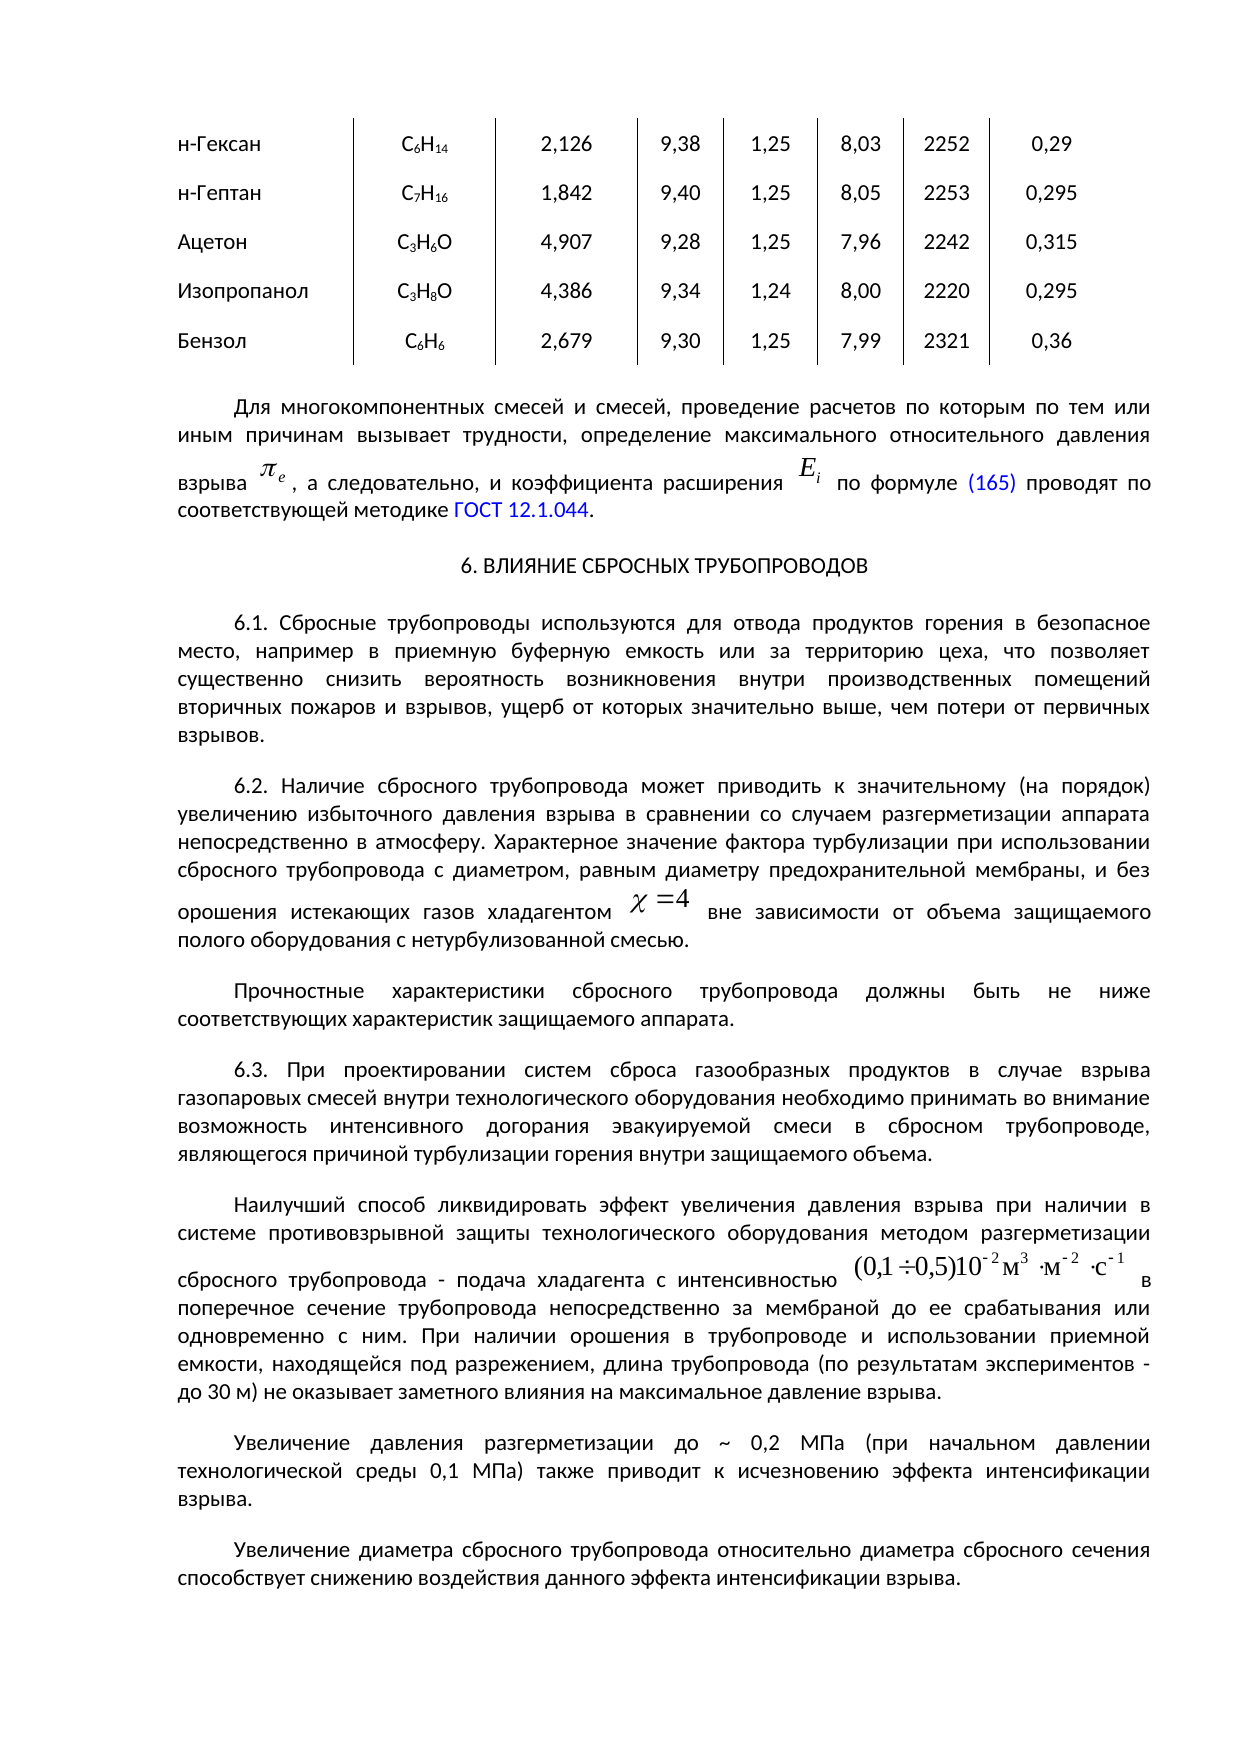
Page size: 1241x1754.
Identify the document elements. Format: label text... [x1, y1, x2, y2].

text Увеличение давления разгерметизации до ~ 0,2 МПа (при начальном давлении технологической среды 0,1 МПа) также приводит к исчезновению эффекта интенсификации взрыва. [177, 1428, 1152, 1512]
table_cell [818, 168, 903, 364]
text Для многокомпонентных смесей и смесей, проведение расчетов по которым по тем или иным причинам вызывает трудности, определение максимального относительного давления взрыва , а следовательно, и коэффициента расширения по формуле (165) проводят по соответствующей методике ГОСТ 12.1.044. [177, 392, 1152, 524]
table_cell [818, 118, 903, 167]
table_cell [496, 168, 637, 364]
text Прочностные характеристики сбросного трубопровода должны быть не ниже соответствующих характеристик защищаемого аппарата. [177, 976, 1152, 1032]
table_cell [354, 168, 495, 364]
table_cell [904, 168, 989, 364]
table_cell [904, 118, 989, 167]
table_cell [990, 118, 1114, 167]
text Увеличение диаметра сбросного трубопровода относительно диаметра сбросного сечения способствует снижению воздействия данного эффекта интенсификации взрыва. [177, 1535, 1152, 1591]
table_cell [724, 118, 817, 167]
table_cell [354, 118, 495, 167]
text Наилучший способ ликвидировать эффект увеличения давления взрыва при наличии в системе противовзрывной защиты технологического оборудования методом разгерметизации сбросного трубопровода - подача хладагента с интенсивностью в поперечное сечение трубопровода непосредственно за мембраной до ее срабатывания или одновременно с ним. При наличии орошения в трубопроводе и использовании приемной емкости, находящейся под разрежением, длина трубопровода (по результатам экспериментов - до 30 м) не оказывает заметного влияния на максимальное давление взрыва. [177, 1190, 1152, 1405]
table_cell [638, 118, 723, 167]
text 6.2. Наличие сбросного трубопровода может приводить к значительному (на порядок) увеличению избыточного давления взрыва в сравнении со случаем разгерметизации аппарата непосредственно в атмосферу. Характерное значение фактора турбулизации при использовании сбросного трубопровода с диаметром, равным диаметру предохранительной мембраны, и без орошения истекающих газов хладагентом вне зависимости от объема защищаемого полого оборудования с нетурбулизованной смесью. [177, 771, 1152, 953]
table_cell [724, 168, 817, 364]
text 6.1. Сбросные трубопроводы используются для отвода продуктов горения в безопасное место, например в приемную буферную емкость или за территорию цеха, что позволяет существенно снизить вероятность возникновения внутри производственных помещений вторичных пожаров и взрывов, ущерб от которых значительно выше, чем потери от первичных взрывов. [177, 608, 1152, 748]
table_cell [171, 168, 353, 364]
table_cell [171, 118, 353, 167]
text 6. ВЛИЯНИЕ СБРОСНЫХ ТРУБОПРОВОДОВ [177, 552, 1152, 580]
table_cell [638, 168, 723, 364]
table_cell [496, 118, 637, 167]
text 6.3. При проектировании систем сброса газообразных продуктов в случае взрыва газопаровых смесей внутри технологического оборудования необходимо принимать во внимание возможность интенсивного догорания эвакуируемой смеси в сбросном трубопроводе, являющегося причиной турбулизации горения внутри защищаемого объема. [177, 1055, 1152, 1167]
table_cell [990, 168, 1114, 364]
